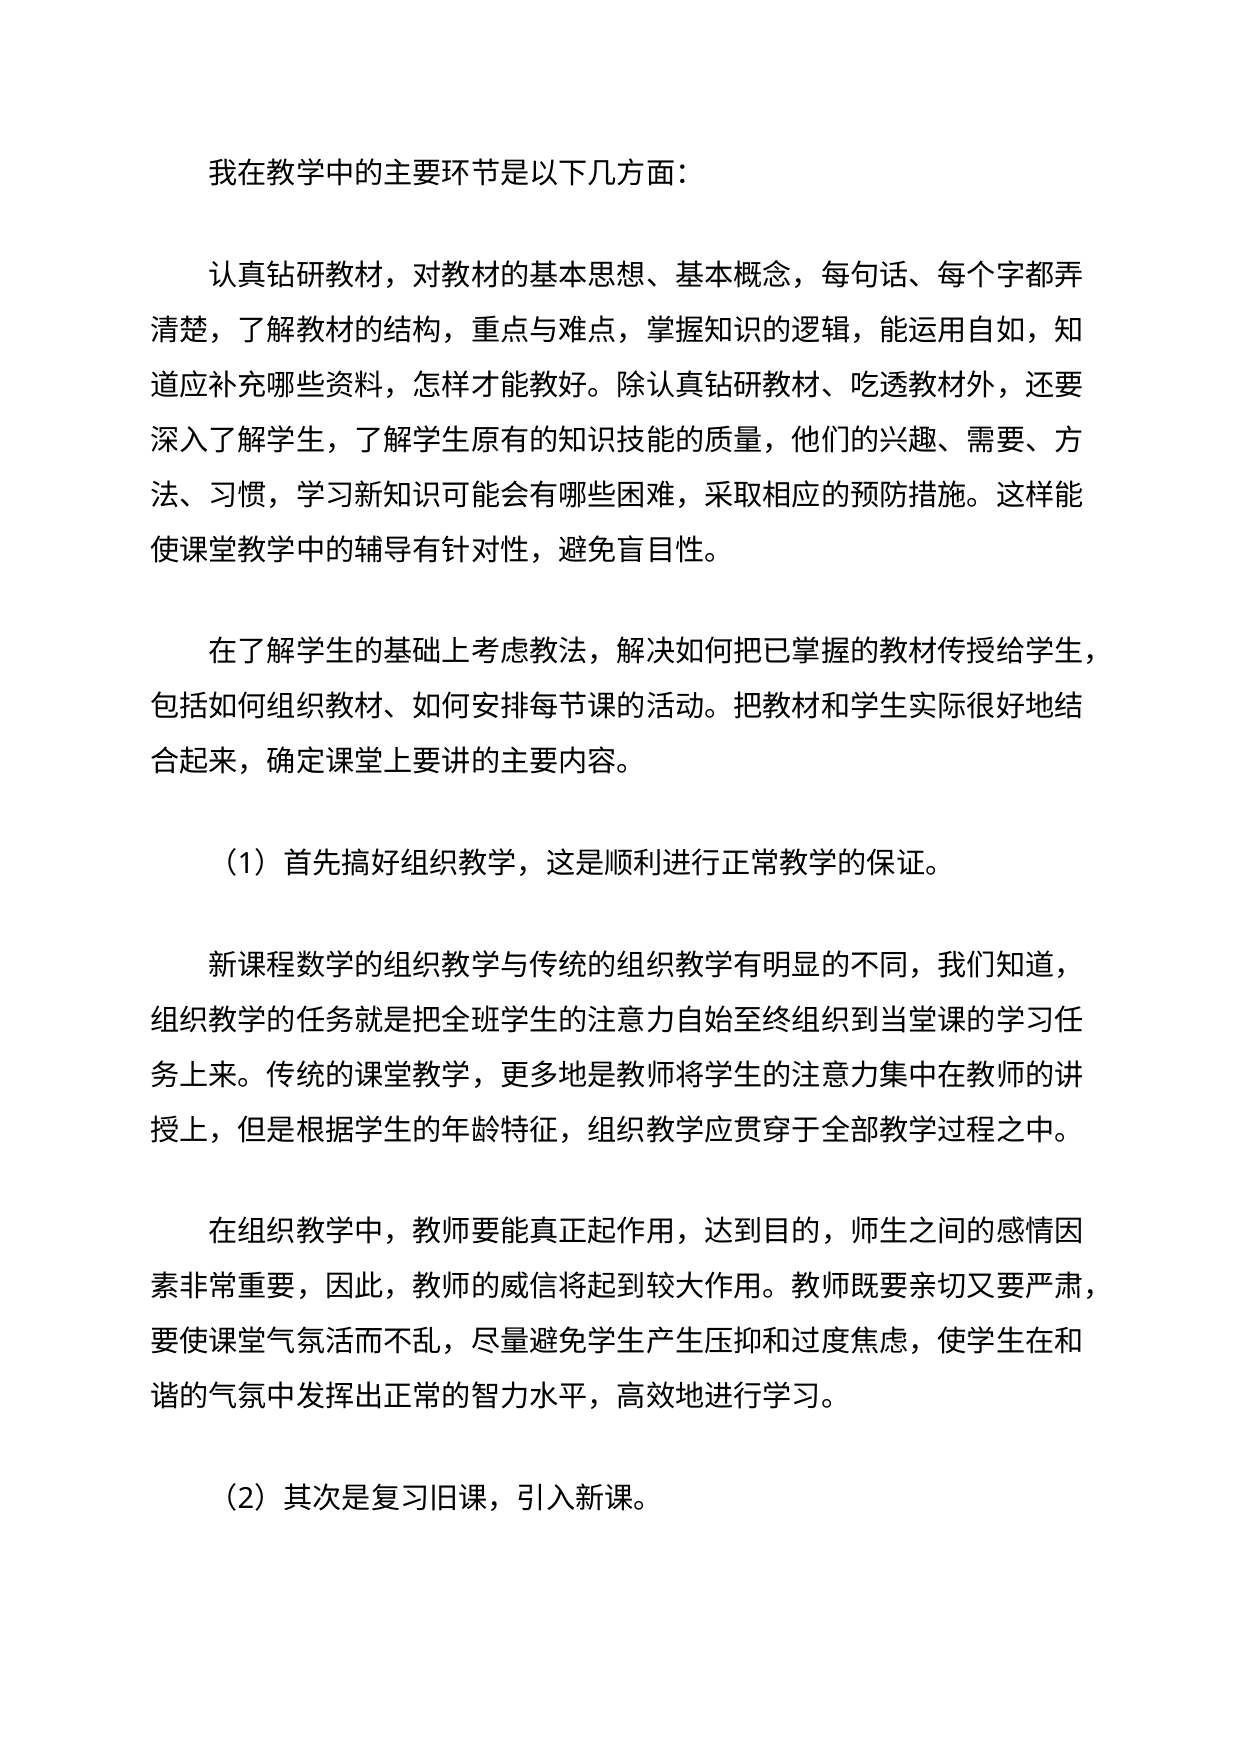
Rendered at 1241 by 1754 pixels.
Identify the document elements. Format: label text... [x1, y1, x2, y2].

text 在了解学生的基础上考虑教法，解决如何把已掌握的教材传授给学生，包括如何组织教材、如何安排每节课的活动。把教材和学生实际很好地结合起来，确定课堂上要讲的主要内容。 [150, 628, 1090, 780]
text （2）其次是复习旧课，引入新课。 [150, 1474, 1090, 1517]
text 认真钻研教材，对教材的基本思想、基本概念，每句话、每个字都弄清楚，了解教材的结构，重点与难点，掌握知识的逻辑，能运用自如，知道应补充哪些资料，怎样才能教好。除认真钻研教材、吃透教材外，还要深入了解学生，了解学生原有的知识技能的质量，他们的兴趣、需要、方法、习惯，学习新知识可能会有哪些困难，采取相应的预防措施。这样能使课堂教学中的辅导有针对性，避免盲目性。 [150, 252, 1090, 568]
text 我在教学中的主要环节是以下几方面： [150, 150, 1090, 192]
text （1）首先搞好组织教学，这是顺利进行正常教学的保证。 [150, 839, 1090, 882]
text 新课程数学的组织教学与传统的组织教学有明显的不同，我们知道，组织教学的任务就是把全班学生的注意力自始至终组织到当堂课的学习任务上来。传统的课堂教学，更多地是教师将学生的注意力集中在教师的讲授上，但是根据学生的年龄特征，组织教学应贯穿于全部教学过程之中。 [150, 942, 1090, 1148]
text 在组织教学中，教师要能真正起作用，达到目的，师生之间的感情因素非常重要，因此，教师的威信将起到较大作用。教师既要亲切又要严肃，要使课堂气氛活而不乱，尽量避免学生产生压抑和过度焦虑，使学生在和谐的气氛中发挥出正常的智力水平，高效地进行学习。 [150, 1208, 1090, 1415]
